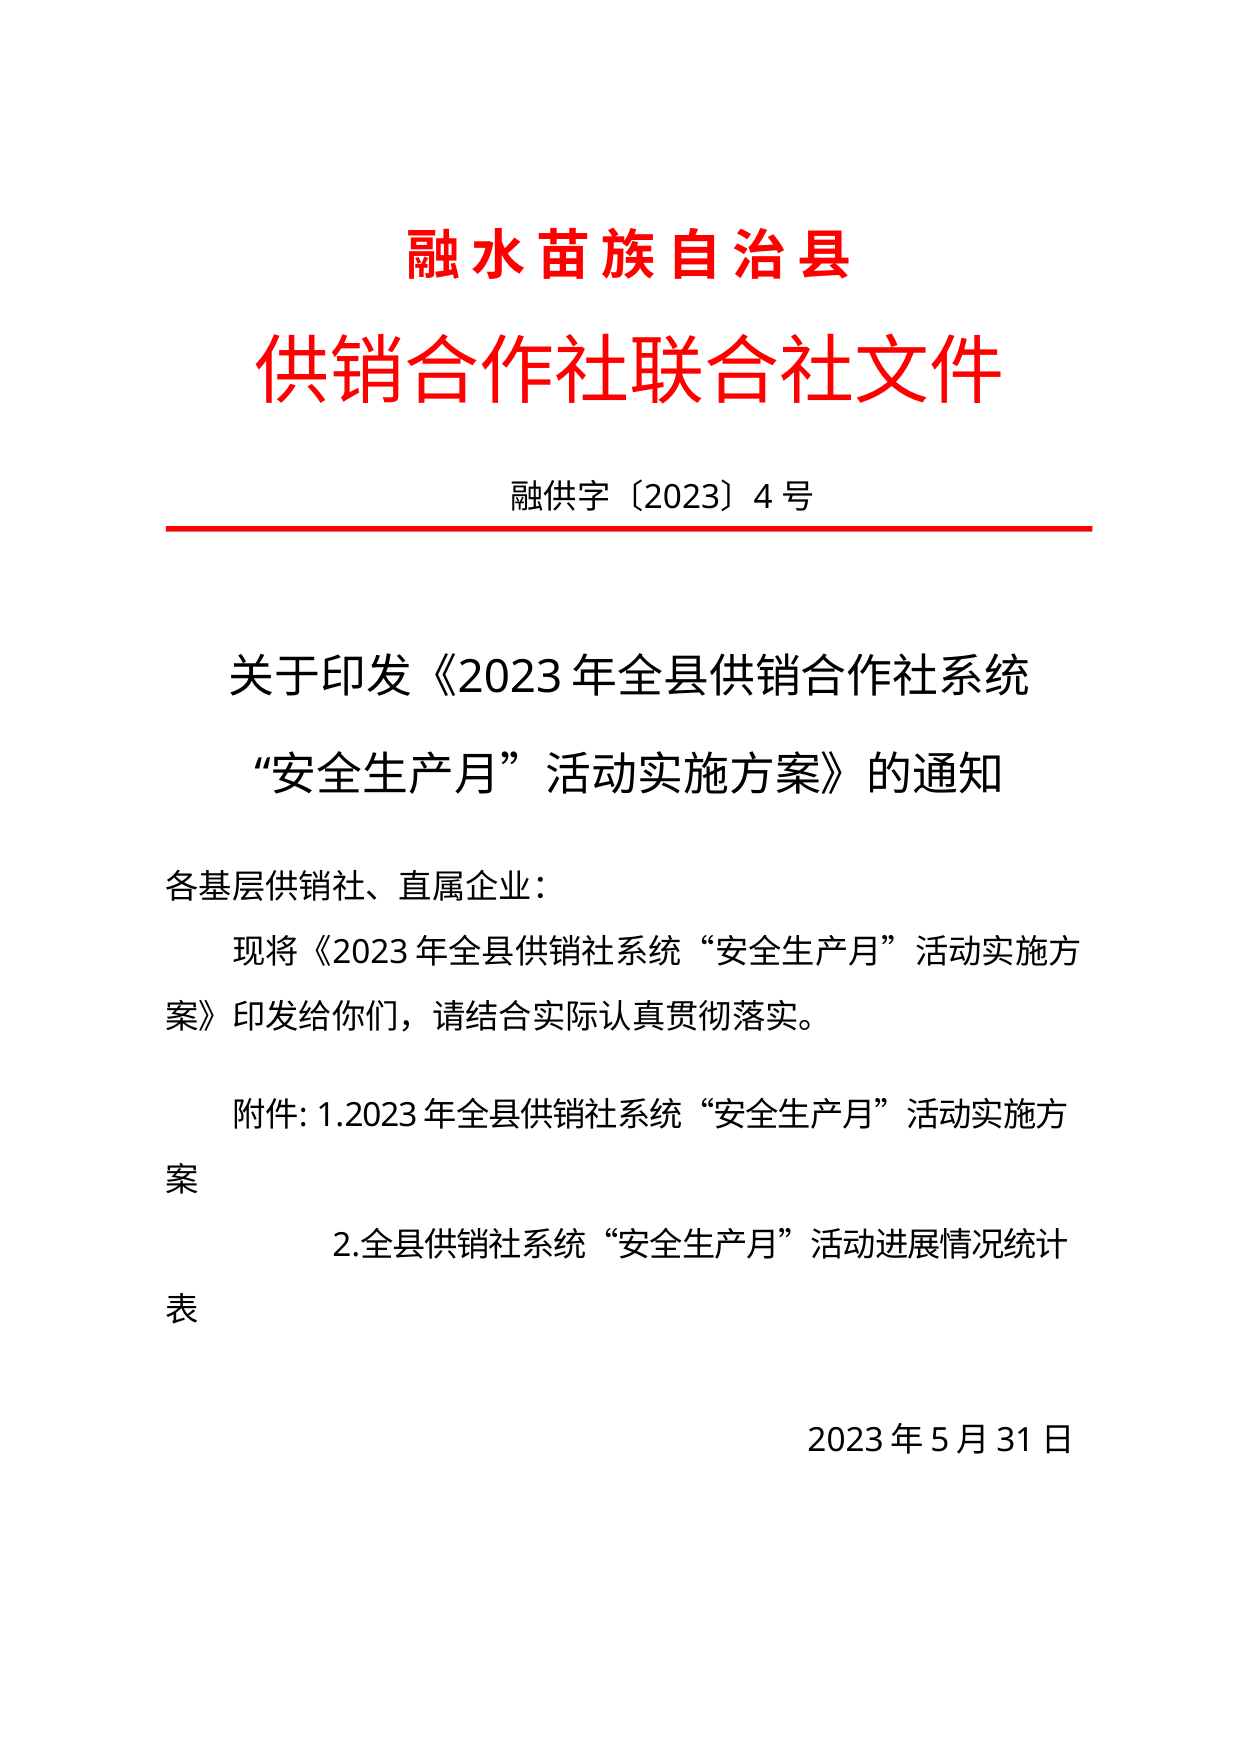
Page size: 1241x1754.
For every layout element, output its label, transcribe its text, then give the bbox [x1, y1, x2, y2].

text 各基层供销社、直属企业： [165, 852, 1093, 917]
text 附件: 1.2023年全县供销社系统“安全生产月”活动实施方案 [165, 1079, 1093, 1209]
picture [165, 526, 1093, 534]
text 现将《2023年全县供销社系统“安全生产月”活动实施方案》印发给你们，请结合实际认真贯彻落实。 [165, 917, 1093, 1047]
text 2.全县供销社系统“安全生产月”活动进展情况统计表 [165, 1209, 1093, 1339]
text “安全生产月”活动实施方案》的通知 [165, 722, 1093, 819]
text 融水苗族自治县 [165, 202, 1093, 299]
text 融供字〔2023〕4 号 [165, 462, 1093, 526]
text 2023年5月31日 [165, 1404, 1093, 1469]
text 供销合作社联合社文件 [165, 299, 1093, 429]
text 关于印发《2023年全县供销合作社系统 [165, 624, 1093, 722]
